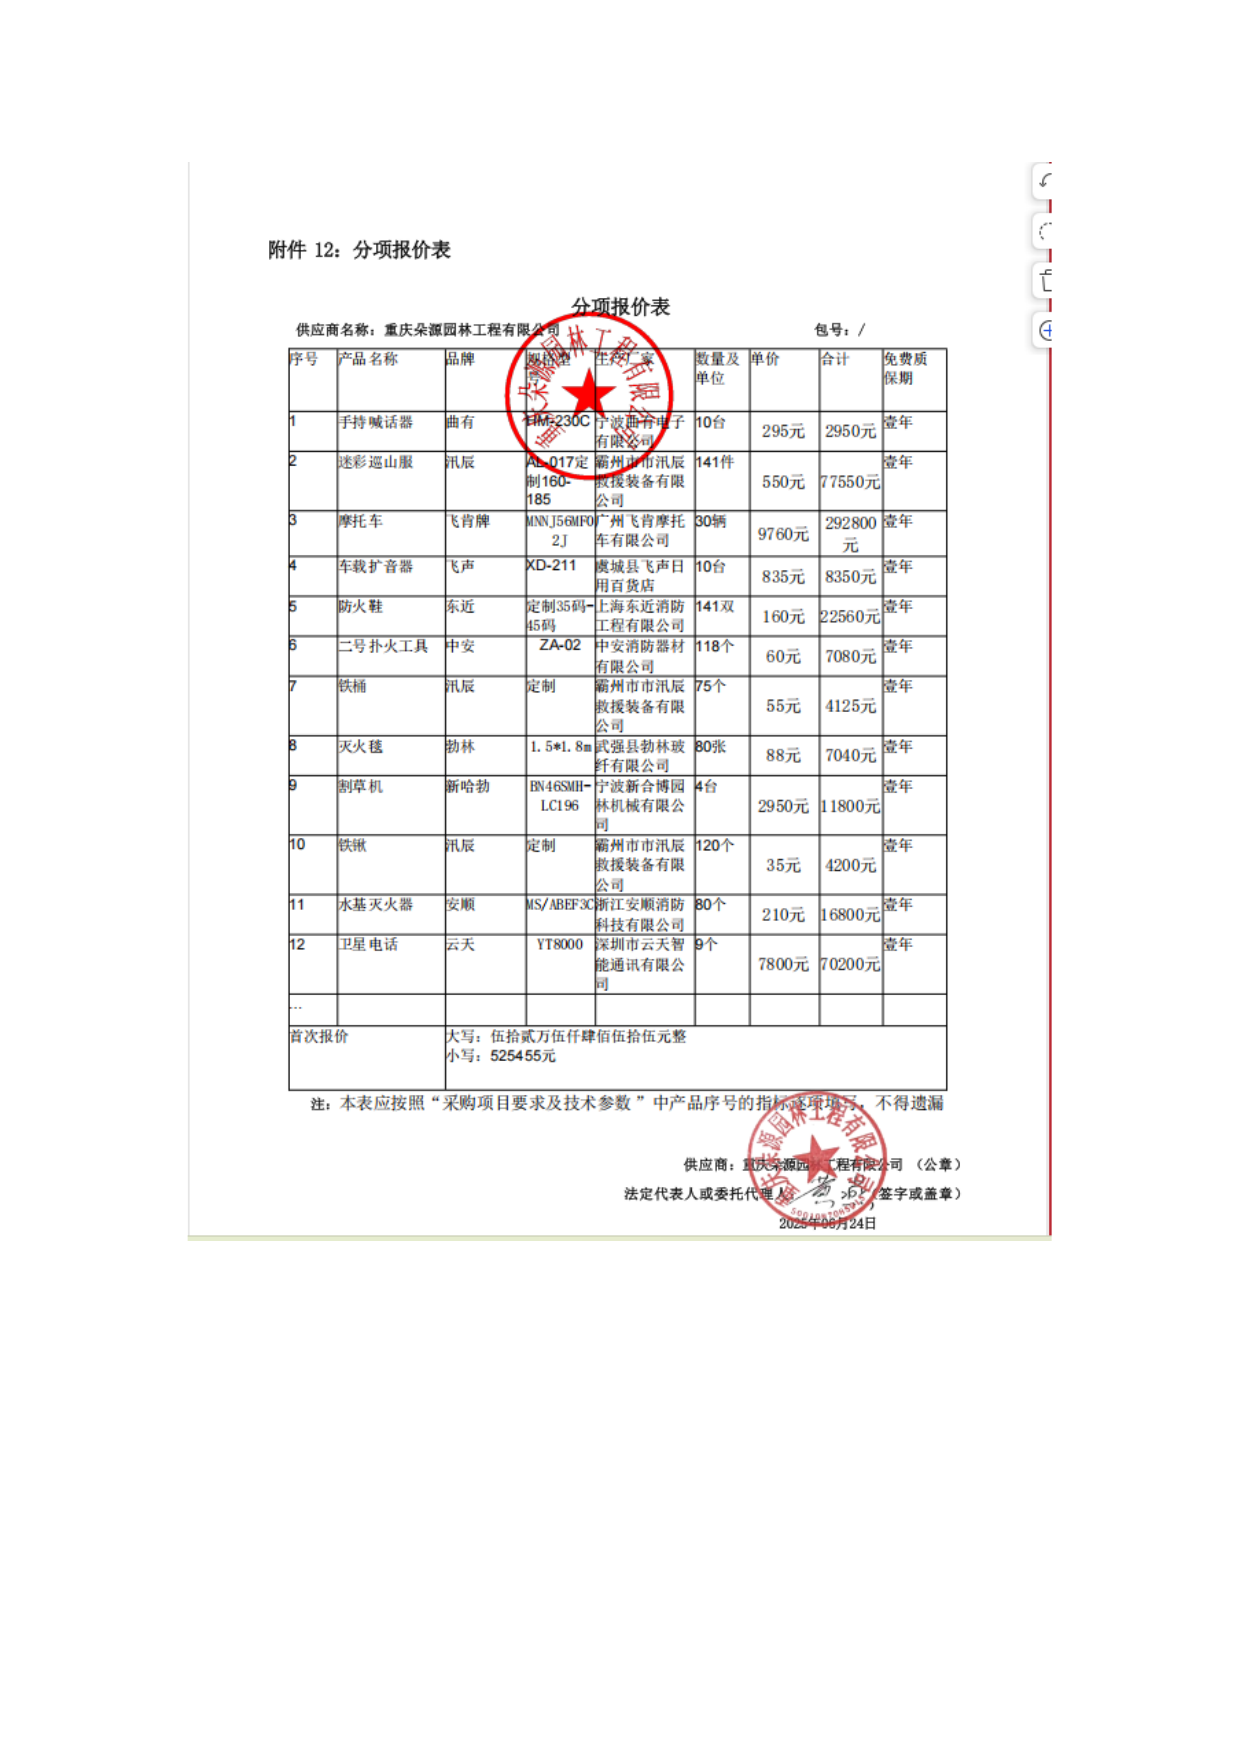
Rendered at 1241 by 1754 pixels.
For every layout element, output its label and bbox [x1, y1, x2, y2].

picture [187, 162, 1052, 1241]
